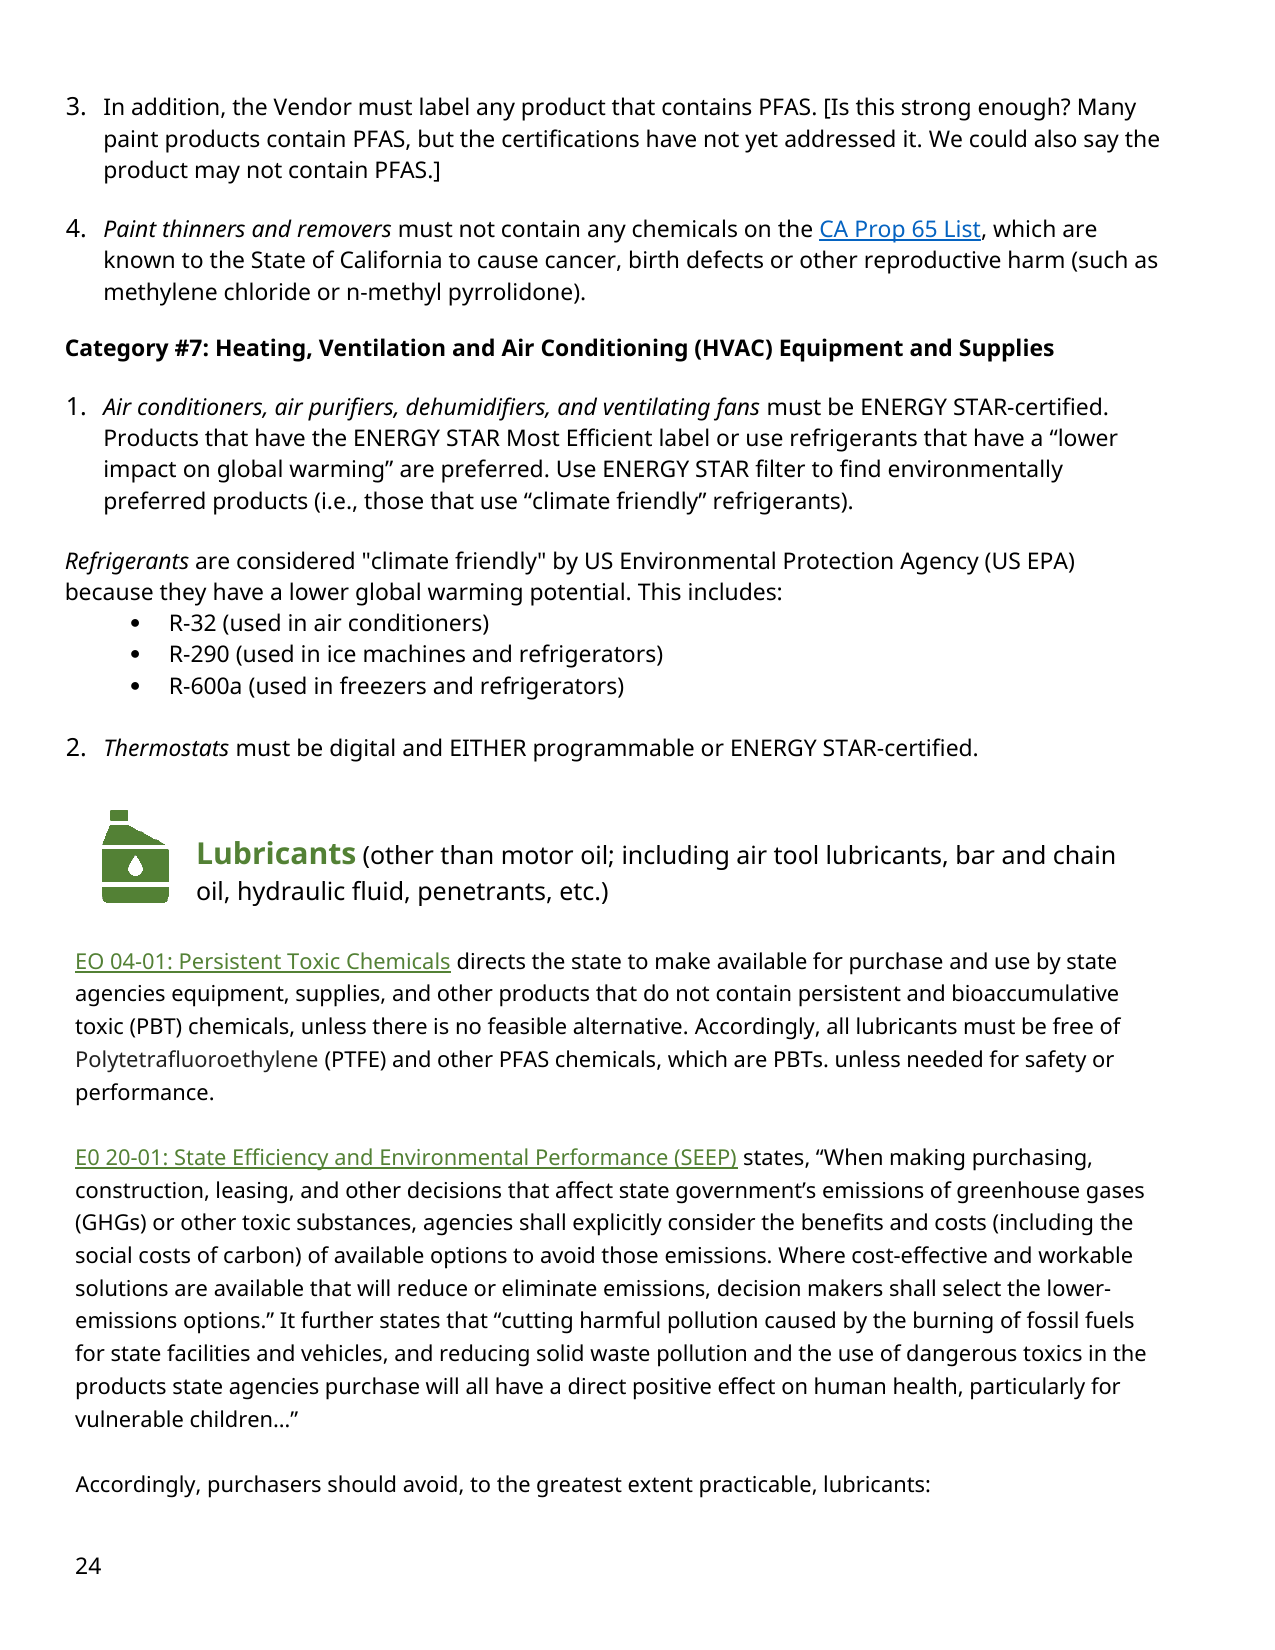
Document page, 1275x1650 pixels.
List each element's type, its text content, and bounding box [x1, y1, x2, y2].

picture [86, 807, 184, 905]
list R-600a (used in freezers and refrigerators) [131, 670, 1164, 730]
list R-290 (used in ice machines and refrigerators) [131, 638, 1164, 670]
list In addition, the Vendor must label any product that contains PFAS. [Is this strong enough? Many paint products contain PFAS, but the certifications have not yet addressed it. We could also say the product may not contain PFAS.] [66, 89, 1164, 185]
text Refrigerants are considered "climate friendly" by US Environmental Protection Agency (US EPA) because they have a lower global warming potential. This includes: [64, 545, 1164, 607]
text EO 04-01: Persistent Toxic Chemicals directs the state to make available for purchase and use by state agencies equipment, supplies, and other products that do not contain persistent and bioaccumulative toxic (PBT) chemicals, unless there is no feasible alternative. Accordingly, all lubricants must be free of Polytetrafluoroethylene (PTFE) and other PFAS chemicals, which are PBTs. unless needed for safety or performance. [75, 946, 1162, 1106]
table_header Lubricants (other than motor oil; including air tool lubricants, bar and chain oil, hydraulic fluid, penetrants, etc.) [195, 808, 1144, 908]
text Accordingly, purchasers should avoid, to the greatest extent practicable, lubricants: [75, 1469, 1162, 1499]
list Paint thinners and removers must not contain any chemicals on the CA Prop 65 List, which are known to the State of California to cause cancer, birth defects or other reproductive harm (such as methylene chloride or n-methyl pyrrolidone). [66, 210, 1164, 307]
text Category #7: Heating, Ventilation and Air Conditioning (HVAC) Equipment and Supplies [64, 332, 1164, 363]
text E0 20-01: State Efficiency and Environmental Performance (SEEP) states, “When making purchasing, construction, leasing, and other decisions that affect state government’s emissions of greenhouse gases (GHGs) or other toxic substances, agencies shall explicitly consider the benefits and costs (including the social costs of carbon) of available options to avoid those emissions. Where cost-effective and workable solutions are available that will reduce or eliminate emissions, decision makers shall select the lower-emissions options.” It further states that “cutting harmful pollution caused by the burning of fossil fuels for state facilities and vehicles, and reducing solid waste pollution and the use of dangerous toxics in the products state agencies purchase will all have a direct positive effect on human health, particularly for vulnerable children…” [75, 1142, 1162, 1433]
list Thermostats must be digital and EITHER programmable or ENERGY STAR-certified. [66, 730, 1164, 764]
list R-32 (used in air conditioners) [131, 607, 1164, 638]
table_header [75, 808, 195, 908]
list Air conditioners, air purifiers, dehumidifiers, and ventilating fans must be ENERGY STAR-certified. Products that have the ENERGY STAR Most Efficient label or use refrigerants that have a “lower impact on global warming” are preferred. Use ENERGY STAR filter to find environmentally preferred products (i.e., those that use “climate friendly” refrigerants). [66, 388, 1164, 545]
